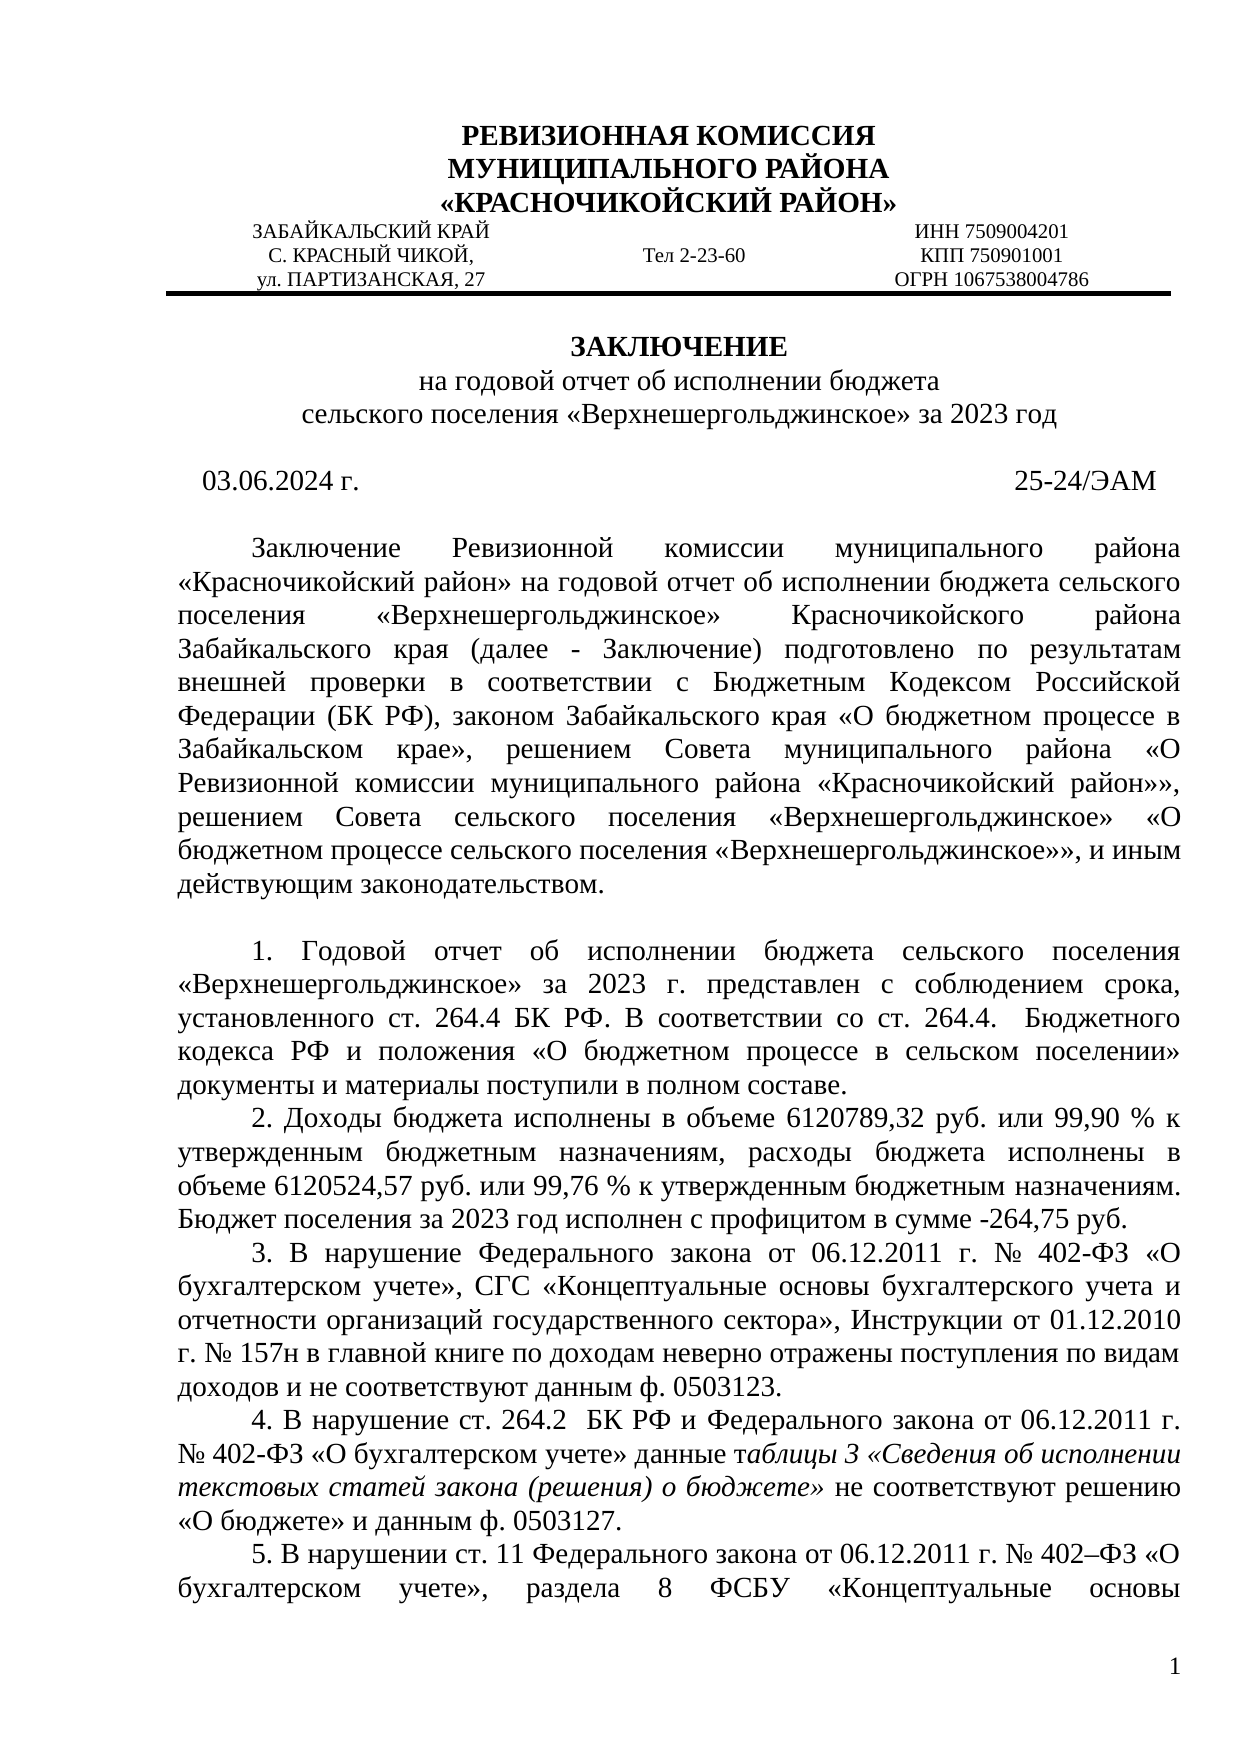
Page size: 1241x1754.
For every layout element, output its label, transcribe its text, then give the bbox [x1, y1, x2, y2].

table_cell ИНН 7509004201 КПП 750901001 ОГРН 1067538004786 [812, 219, 1171, 291]
title на годовой отчет об исполнении бюджета сельского поселения «Верхнешергольджинское» за 2023 год [177, 363, 1181, 430]
title 03.06.2024 г. 25-24/ЭАМ [177, 463, 1181, 497]
table_cell Тел 2-23-60 [576, 219, 812, 291]
table_header РЕВИЗИОННАЯ КОМИССИЯ МУНИЦИПАЛЬНОГО РАЙОНА «КРАСНОЧИКОЙСКИЙ РАЙОН» [166, 118, 1171, 219]
title ЗАКЛЮЧЕНИЕ [177, 329, 1181, 363]
text 2. Доходы бюджета исполнены в объеме 6120789,32 руб. или 99,90 % к утвержденным бюджетным назначениям, расходы бюджета исполнены в объеме 6120524,57 руб. или 99,76 % к утвержденным бюджетным назначениям. Бюджет поселения за 2023 год исполнен с профицитом в сумме -264,75 руб. [177, 1101, 1181, 1235]
text 3. В нарушение Федерального закона от 06.12.2011 г. № 402-ФЗ «О бухгалтерском учете», СГС «Концептуальные основы бухгалтерского учета и отчетности организаций государственного сектора», Инструкции от 01.12.2010 г. № 157н в главной книге по доходам неверно отражены поступления по видам доходов и не соответствуют данным ф. 0503123. [177, 1235, 1181, 1402]
text 4. В нарушение ст. 264.2 БК РФ и Федерального закона от 06.12.2011 г. № 402-ФЗ «О бухгалтерском учете» данные таблицы 3 «Сведения об исполнении текстовых статей закона (решения) о бюджете» не соответствуют решению «О бюджете» и данным ф. 0503127. [177, 1402, 1181, 1537]
table_cell ЗАБАЙКАЛЬСКИЙ КРАЙ С. КРАСНЫЙ ЧИКОЙ, ул. ПАРТИЗАНСКАЯ, 27 [166, 219, 576, 291]
text 1. Годовой отчет об исполнении бюджета сельского поселения «Верхнешергольджинское» за 2023 г. представлен с соблюдением срока, установленного ст. 264.4 БК РФ. В соответствии со ст. 264.4. Бюджетного кодекса РФ и положения «О бюджетном процессе в сельском поселении» документы и материалы поступили в полном составе. [177, 933, 1181, 1101]
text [177, 1537, 1181, 1604]
text Заключение Ревизионной комиссии муниципального района «Красночикойский район» на годовой отчет об исполнении бюджета сельского поселения «Верхнешергольджинское» Красночикойского района Забайкальского края (далее - Заключение) подготовлено по результатам внешней проверки в соответствии с Бюджетным Кодексом Российской Федерации (БК РФ), законом Забайкальского края «О бюджетном процессе в Забайкальском крае», решением Совета муниципального района «О Ревизионной комиссии муниципального района «Красночикойский район»», решением Совета сельского поселения «Верхнешергольджинское» «О бюджетном процессе сельского поселения «Верхнешергольджинское»», и иным действующим законодательством. [177, 530, 1181, 899]
